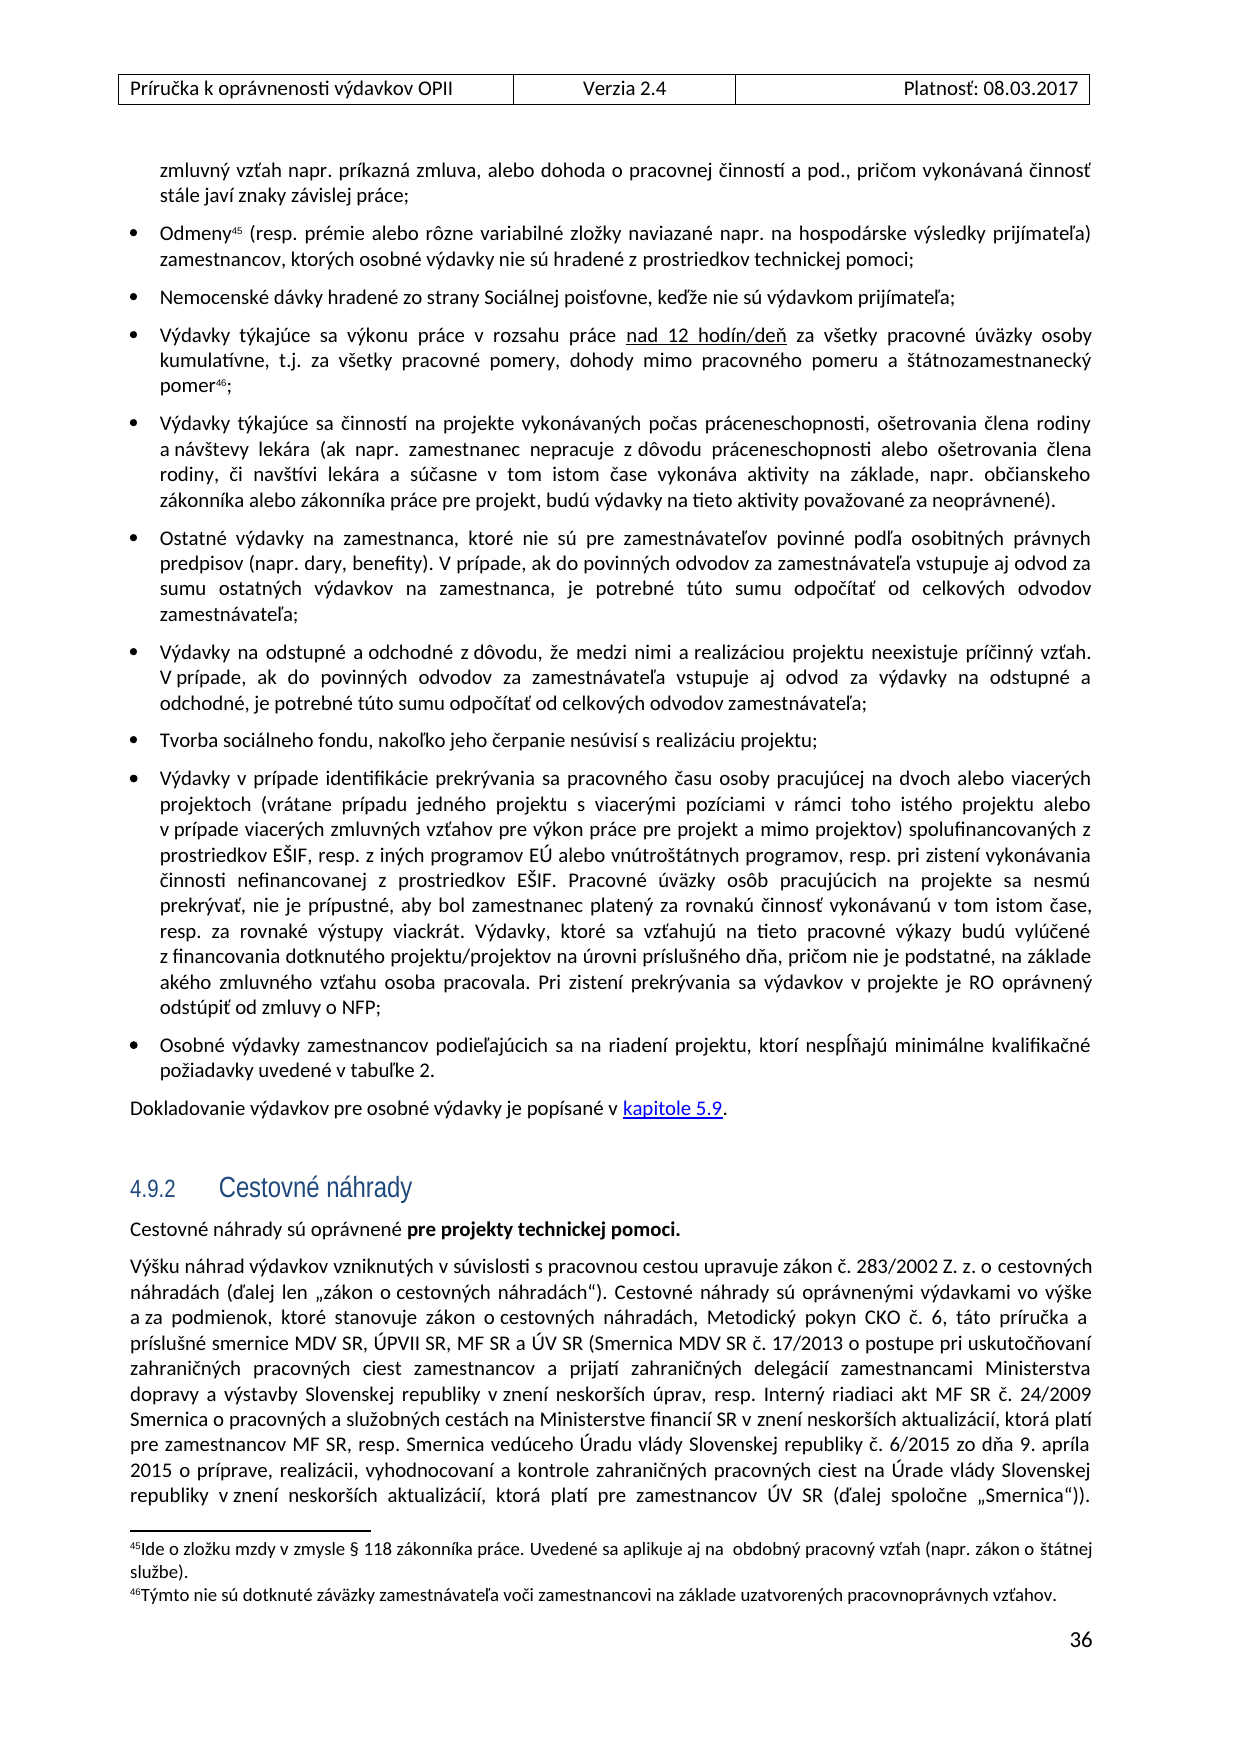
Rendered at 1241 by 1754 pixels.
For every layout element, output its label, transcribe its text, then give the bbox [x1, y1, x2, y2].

list Výdavky v prípade identifikácie prekrývania sa pracovného času osoby pracujúcej na dvoch alebo viacerých projektoch (vrátane prípadu jedného projektu s viacerými pozíciami v rámci toho istého projektu alebo v prípade viacerých zmluvných vzťahov pre výkon práce pre projekt a mimo projektov) spolufinancovaných z prostriedkov EŠIF, resp. z iných programov EÚ alebo vnútroštátnych programov, resp. pri zistení vykonávania činnosti nefinancovanej z prostriedkov EŠIF. Pracovné úväzky osôb pracujúcich na projekte sa nesmú prekrývať, nie je prípustné, aby bol zamestnanec platený za rovnakú činnosť vykonávanú v tom istom čase, resp. za rovnaké výstupy viackrát. Výdavky, ktoré sa vzťahujú na tieto pracovné výkazy budú vylúčené z financovania dotknutého projektu/projektov na úrovni príslušného dňa, pričom nie je podstatné, na základe akého zmluvného vzťahu osoba pracovala. Pri zistení prekrývania sa výdavkov v projekte je RO oprávnený odstúpiť od zmluvy o NFP; [130, 766, 1092, 1020]
list Odmeny (resp. prémie alebo rôzne variabilné zložky naviazané napr. na hospodárske výsledky prijímateľa) zamestnancov, ktorých osobné výdavky nie sú hradené z prostriedkov technickej pomoci; [130, 221, 1092, 271]
text Dokladovanie výdavkov pre osobné výdavky je popísané v kapitole 5.9. [130, 1096, 1092, 1121]
list Ostatné výdavky na zamestnanca, ktoré nie sú pre zamestnávateľov povinné podľa osobitných právnych predpisov (napr. dary, benefity). V prípade, ak do povinných odvodov za zamestnávateľa vstupuje aj odvod za sumu ostatných výdavkov na zamestnanca, je potrebné túto sumu odpočítať od celkových odvodov zamestnávateľa; [130, 525, 1092, 626]
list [130, 157, 1092, 208]
subtitle Cestovné náhrady [130, 1170, 1092, 1203]
list Výdavky týkajúce sa činností na projekte vykonávaných počas práceneschopnosti, ošetrovania člena rodiny a návštevy lekára (ak napr. zamestnanec nepracuje z dôvodu práceneschopnosti alebo ošetrovania člena rodiny, či navštívi lekára a súčasne v tom istom čase vykonáva aktivity na základe, napr. občianskeho zákonníka alebo zákonníka práce pre projekt, budú výdavky na tieto aktivity považované za neoprávnené). [130, 411, 1092, 512]
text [130, 1254, 1092, 1508]
list Nemocenské dávky hradené zo strany Sociálnej poisťovne, keďže nie sú výdavkom prijímateľa; [130, 284, 1092, 309]
list Tvorba sociálneho fondu, nakoľko jeho čerpanie nesúvisí s realizáciu projektu; [130, 728, 1092, 753]
text Cestovné náhrady sú oprávnené pre projekty technickej pomoci. [130, 1216, 1092, 1241]
list Výdavky týkajúce sa výkonu práce v rozsahu práce nad 12 hodín/deň za všetky pracovné úväzky osoby kumulatívne, t.j. za všetky pracovné pomery, dohody mimo pracovného pomeru a štátnozamestnanecký pomer; [130, 322, 1092, 398]
list Výdavky na odstupné a odchodné z dôvodu, že medzi nimi a realizáciou projektu neexistuje príčinný vzťah. V prípade, ak do povinných odvodov za zamestnávateľa vstupuje aj odvod za výdavky na odstupné a odchodné, je potrebné túto sumu odpočítať od celkových odvodov zamestnávateľa; [130, 639, 1092, 715]
list Osobné výdavky zamestnancov podieľajúcich sa na riadení projektu, ktorí nespĺňajú minimálne kvalifikačné požiadavky uvedené v tabuľke 2. [130, 1032, 1092, 1083]
